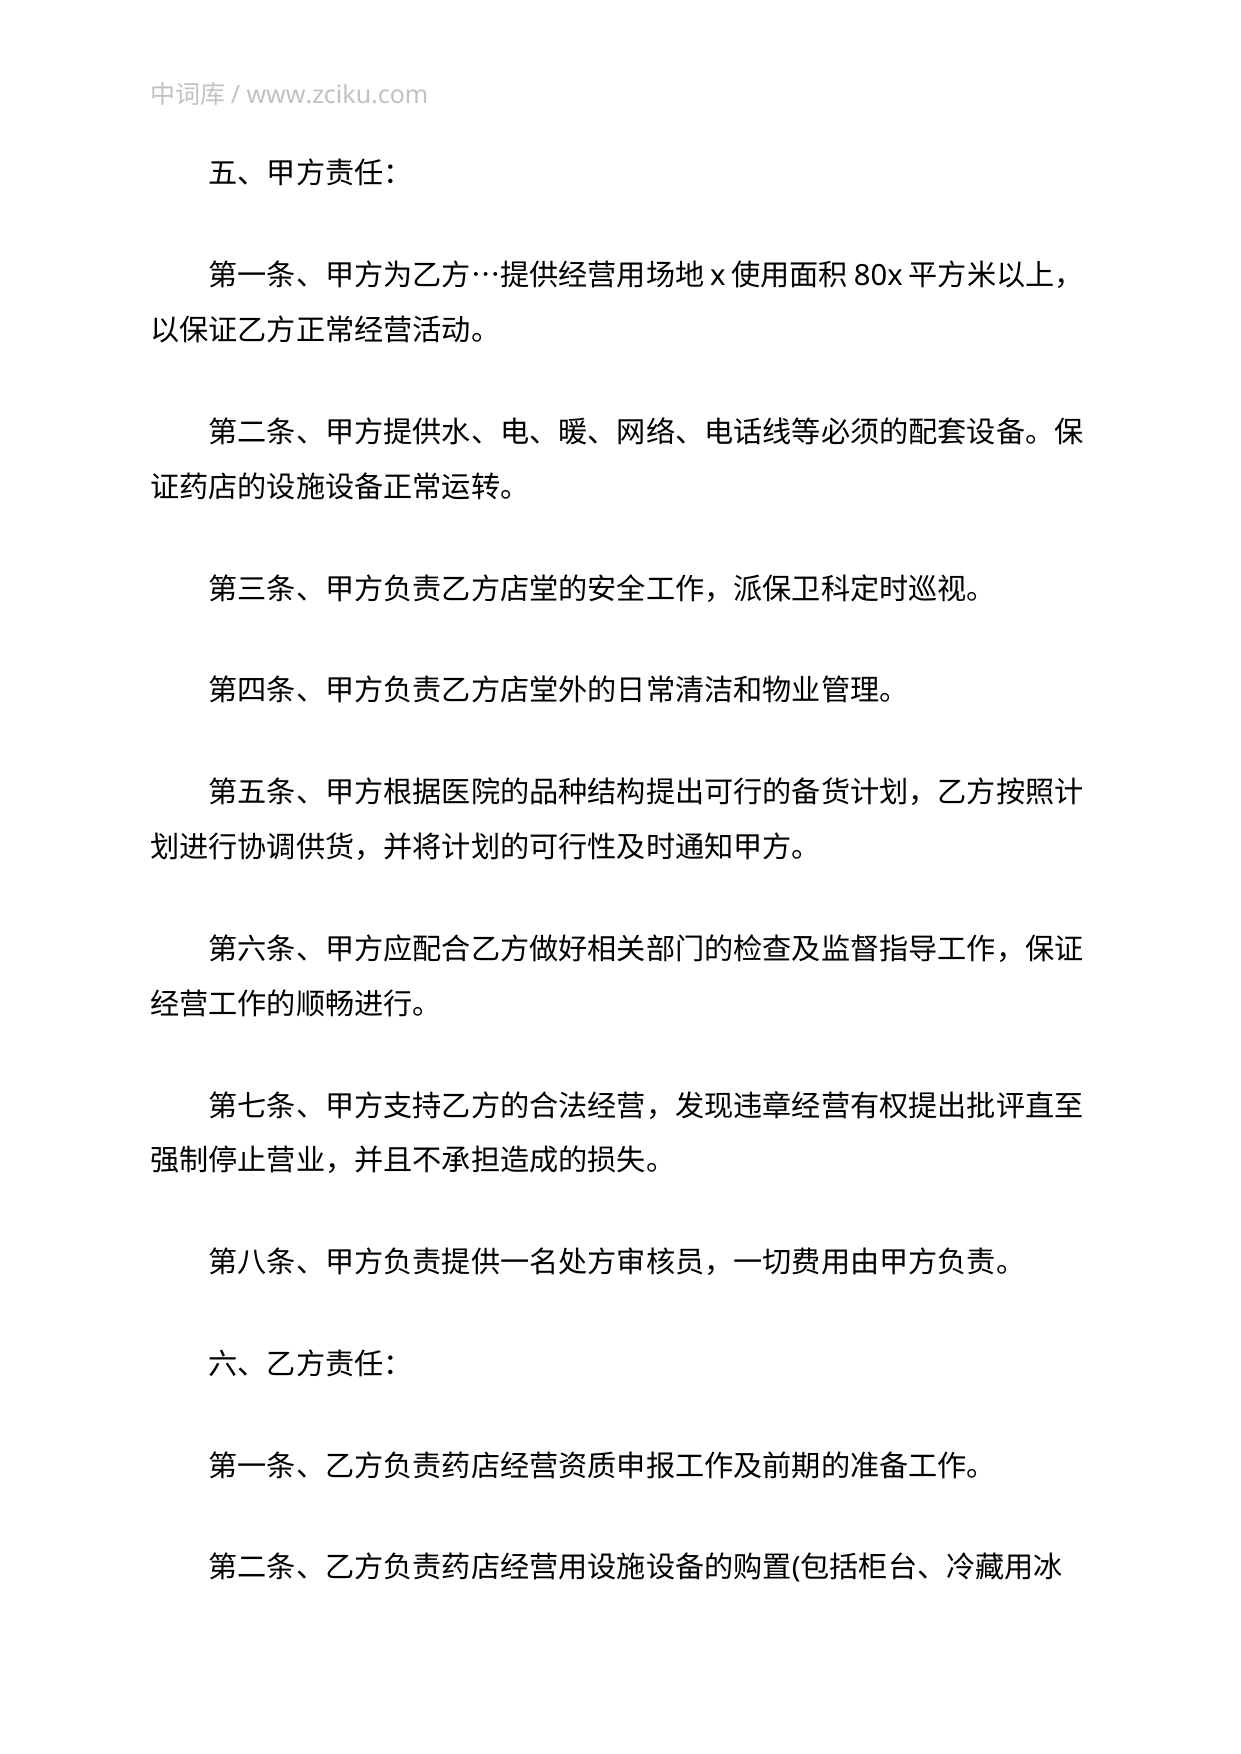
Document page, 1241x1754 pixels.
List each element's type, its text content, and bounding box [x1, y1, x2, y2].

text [150, 1544, 1090, 1586]
text 第一条、甲方为乙方…提供经营用场地x使用面积80x平方米以上，以保证乙方正常经营活动。 [150, 252, 1090, 349]
text 第四条、甲方负责乙方店堂外的日常清洁和物业管理。 [150, 667, 1090, 709]
text 第八条、甲方负责提供一名处方审核员，一切费用由甲方负责。 [150, 1239, 1090, 1281]
text 第一条、乙方负责药店经营资质申报工作及前期的准备工作。 [150, 1442, 1090, 1484]
text 第七条、甲方支持乙方的合法经营，发现违章经营有权提出批评直至强制停止营业，并且不承担造成的损失。 [150, 1082, 1090, 1179]
text 五、甲方责任： [150, 150, 1090, 192]
text 第三条、甲方负责乙方店堂的安全工作，派保卫科定时巡视。 [150, 565, 1090, 607]
text 第六条、甲方应配合乙方做好相关部门的检查及监督指导工作，保证经营工作的顺畅进行。 [150, 925, 1090, 1023]
text 第五条、甲方根据医院的品种结构提出可行的备货计划，乙方按照计划进行协调供货，并将计划的可行性及时通知甲方。 [150, 769, 1090, 866]
text 第二条、甲方提供水、电、暖、网络、电话线等必须的配套设备。保证药店的设施设备正常运转。 [150, 408, 1090, 506]
text 六、乙方责任： [150, 1341, 1090, 1383]
